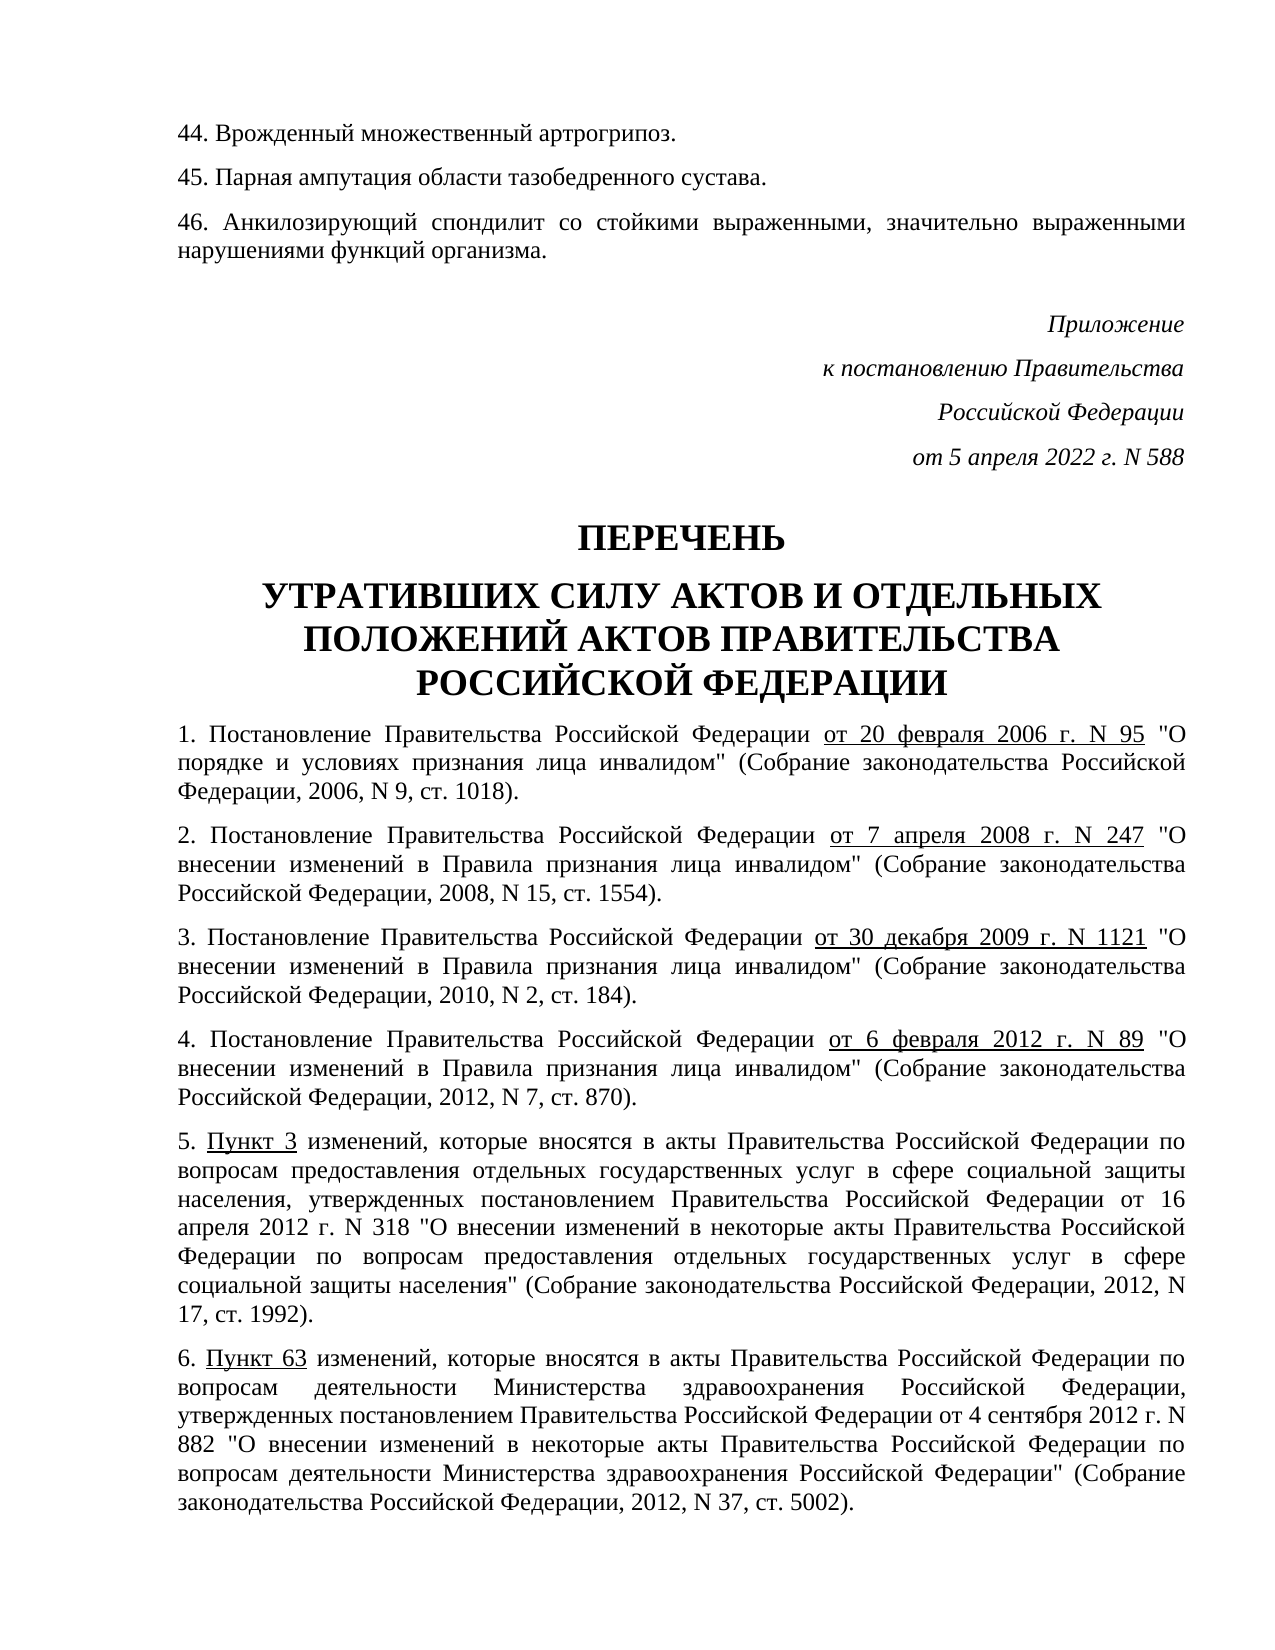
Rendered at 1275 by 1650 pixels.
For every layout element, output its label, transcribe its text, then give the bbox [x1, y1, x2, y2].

text от 5 апреля 2022 г. N 588 [177, 442, 1186, 471]
text к постановлению Правительства [177, 353, 1186, 382]
text 6. Пункт 63 изменений, которые вносятся в акты Правительства Российской Федерации по вопросам деятельности Министерства здравоохранения Российской Федерации, утвержденных постановлением Правительства Российской Федерации от 4 сентября 2012 г. N 882 "О внесении изменений в некоторые акты Правительства Российской Федерации по вопросам деятельности Министерства здравоохранения Российской Федерации" (Собрание законодательства Российской Федерации, 2012, N 37, ст. 5002). [177, 1343, 1186, 1516]
text 4. Постановление Правительства Российской Федерации от 6 февраля 2012 г. N 89 "О внесении изменений в Правила признания лица инвалидом" (Собрание законодательства Российской Федерации, 2012, N 7, ст. 870). [177, 1024, 1186, 1111]
text Приложение [177, 309, 1186, 337]
text УТРАТИВШИХ СИЛУ АКТОВ И ОТДЕЛЬНЫХ ПОЛОЖЕНИЙ АКТОВ ПРАВИТЕЛЬСТВА РОССИЙСКОЙ ФЕДЕРАЦИИ [177, 574, 1186, 703]
text ПЕРЕЧЕНЬ [177, 515, 1186, 558]
text 3. Постановление Правительства Российской Федерации от 30 декабря 2009 г. N 1121 "О внесении изменений в Правила признания лица инвалидом" (Собрание законодательства Российской Федерации, 2010, N 2, ст. 184). [177, 922, 1186, 1009]
text 46. Анкилозирующий спондилит со стойкими выраженными, значительно выраженными нарушениями функций организма. [177, 207, 1186, 264]
text 2. Постановление Правительства Российской Федерации от 7 апреля 2008 г. N 247 "О внесении изменений в Правила признания лица инвалидом" (Собрание законодательства Российской Федерации, 2008, N 15, ст. 1554). [177, 821, 1186, 907]
text 45. Парная ампутация области тазобедренного сустава. [177, 162, 1186, 191]
text 44. Врожденный множественный артрогрипоз. [177, 118, 1186, 147]
text Российской Федерации [177, 397, 1186, 426]
text 1. Постановление Правительства Российской Федерации от 20 февраля 2006 г. N 95 "О порядке и условиях признания лица инвалидом" (Собрание законодательства Российской Федерации, 2006, N 9, ст. 1018). [177, 719, 1186, 805]
text 5. Пункт 3 изменений, которые вносятся в акты Правительства Российской Федерации по вопросам предоставления отдельных государственных услуг в сфере социальной защиты населения, утвержденных постановлением Правительства Российской Федерации от 16 апреля 2012 г. N 318 "О внесении изменений в некоторые акты Правительства Российской Федерации по вопросам предоставления отдельных государственных услуг в сфере социальной защиты населения" (Собрание законодательства Российской Федерации, 2012, N 17, ст. 1992). [177, 1126, 1186, 1327]
